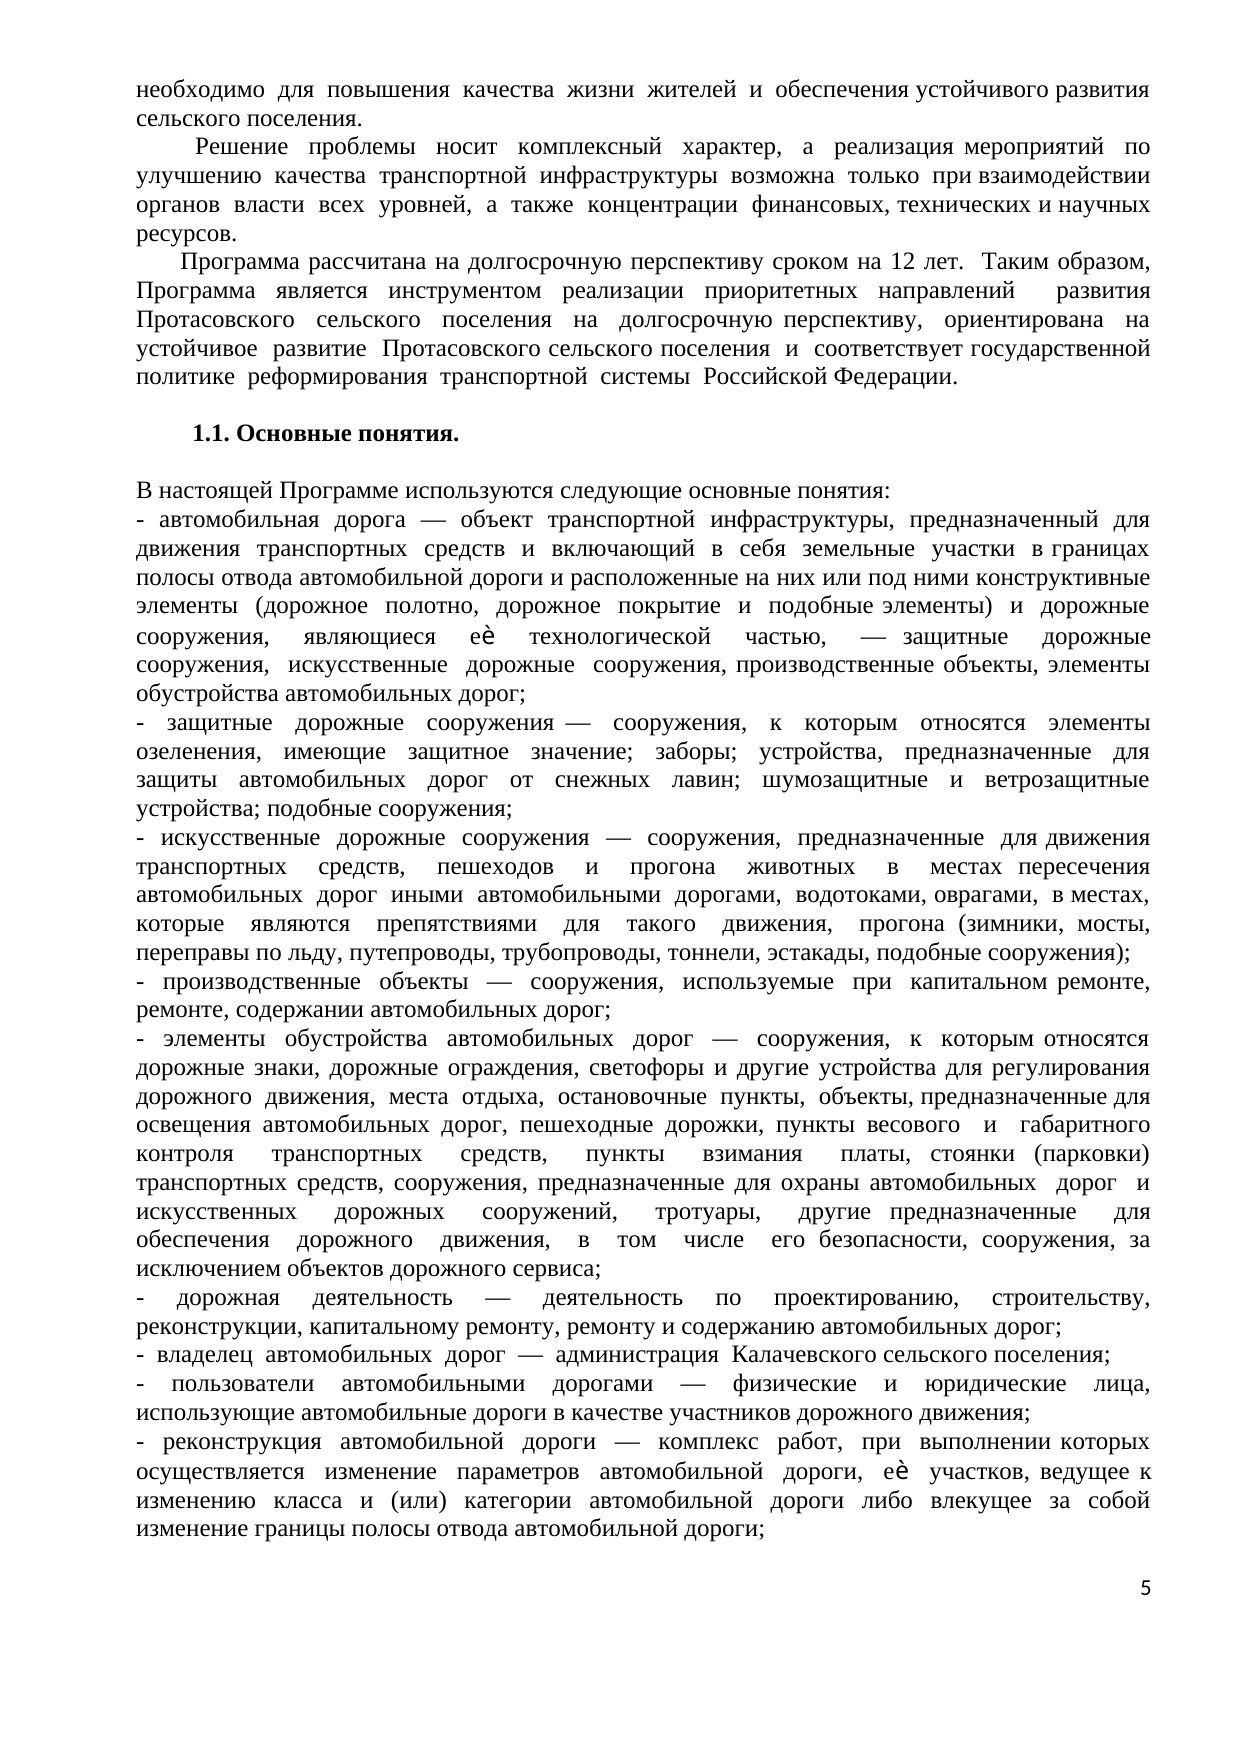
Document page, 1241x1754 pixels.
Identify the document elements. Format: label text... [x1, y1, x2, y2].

text - реконструкция автомобильной дороги — комплекс работ, при выполнении которых осуществляется изменение параметров автомобильной дороги, еѐ участков, ведущее к изменению класса и (или) категории автомобильной дороги либо влекущее за собой изменение границы полосы отвода автомобильной дороги; [136, 1426, 1152, 1542]
text - дорожная деятельность — деятельность по проектированию, строительству, реконструкции, капитальному ремонту, ремонту и содержанию автомобильных дорог; [136, 1282, 1152, 1339]
text - производственные объекты — сооружения, используемые при капитальном ремонте, ремонте, содержании автомобильных дорог; [136, 966, 1152, 1023]
text В настоящей Программе используются следующие основные понятия: [136, 476, 1152, 504]
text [136, 74, 1152, 131]
text Программа рассчитана на долгосрочную перспективу сроком на 12 лет. Таким образом, Программа является инструментом реализации приоритетных направлений развития Протасовского сельского поселения на долгосрочную перспективу, ориентирована на устойчивое развитие Протасовского сельского поселения и соответствует государственной политике реформирования транспортной системы Российской Федерации. [136, 246, 1152, 390]
text - пользователи автомобильными дорогами — физические и юридические лица, использующие автомобильные дороги в качестве участников дорожного движения; [136, 1368, 1152, 1426]
text - элементы обустройства автомобильных дорог — сооружения, к которым относятся дорожные знаки, дорожные ограждения, светофоры и другие устройства для регулирования дорожного движения, места отдыха, остановочные пункты, объекты, предназначенные для освещения автомобильных дорог, пешеходные дорожки, пункты весового и габаритного контроля транспортных средств, пункты взимания платы, стоянки (парковки) транспортных средств, сооружения, предназначенные для охраны автомобильных дорог и искусственных дорожных сооружений, тротуары, другие предназначенные для обеспечения дорожного движения, в том числе его безопасности, сооружения, за исключением объектов дорожного сервиса; [136, 1023, 1152, 1282]
text - автомобильная дорога — объект транспортной инфраструктуры, предназначенный для движения транспортных средств и включающий в себя земельные участки в границах полосы отвода автомобильной дороги и расположенные на них или под ними конструктивные элементы (дорожное полотно, дорожное покрытие и подобные элементы) и дорожные сооружения, являющиеся еѐ технологической частью, — защитные дорожные сооружения, искусственные дорожные сооружения, производственные объекты, элементы обустройства автомобильных дорог; [136, 504, 1152, 707]
text Решение проблемы носит комплексный характер, а реализация мероприятий по улучшению качества транспортной инфраструктуры возможна только при взаимодействии органов власти всех уровней, а также концентрации финансовых, технических и научных ресурсов. [136, 131, 1152, 246]
text - владелец автомобильных дорог — администрация Калачевского сельского поселения; [136, 1339, 1152, 1368]
text - защитные дорожные сооружения — сооружения, к которым относятся элементы озеленения, имеющие защитное значение; заборы; устройства, предназначенные для защиты автомобильных дорог от снежных лавин; шумозащитные и ветрозащитные устройства; подобные сооружения; [136, 707, 1152, 822]
text - искусственные дорожные сооружения — сооружения, предназначенные для движения транспортных средств, пешеходов и прогона животных в местах пересечения автомобильных дорог иными автомобильными дорогами, водотоками, оврагами, в местах, которые являются препятствиями для такого движения, прогона (зимники, мосты, переправы по льду, путепроводы, трубопроводы, тоннели, эстакады, подобные сооружения); [136, 822, 1152, 966]
text 1.1. Основные понятия. [136, 418, 1152, 447]
